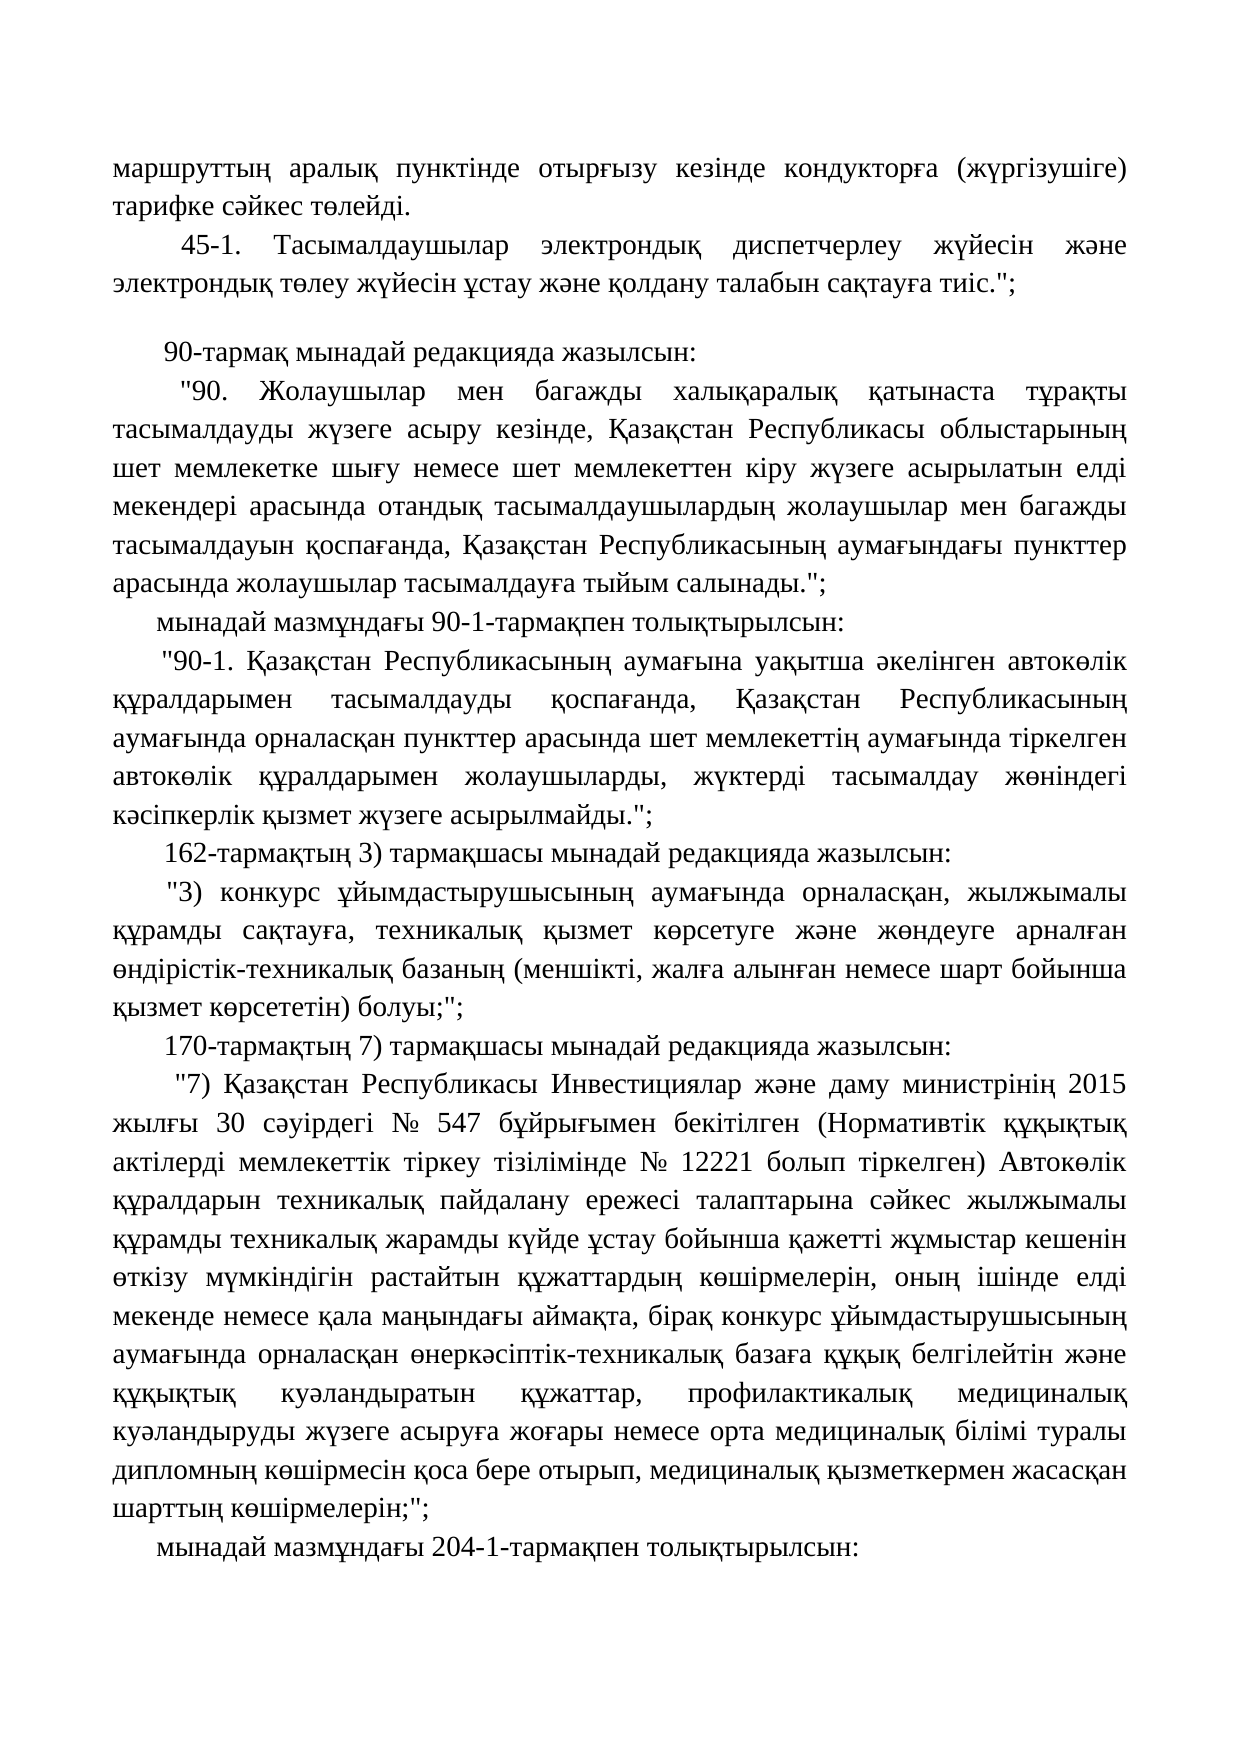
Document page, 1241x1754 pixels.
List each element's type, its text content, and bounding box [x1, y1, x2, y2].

text "7) Қазақстан Республикасы Инвестициялар және даму министрінің 2015 жылғы 30 сәуірдегі № 547 бұйрығымен бекітілген (Нормативтік құқықтық актілерді мемлекеттік тіркеу тізілімінде № 12221 болып тіркелген) Автокөлік құралдарын техникалық пайдалану ережесі талаптарына сәйкес жылжымалы құрамды техникалық жарамды күйде ұстау бойынша қажетті жұмыстар кешенін өткізу мүмкіндігін растайтын құжаттардың көшірмелерін, оның ішінде елді мекенде немесе қала маңындағы аймақта, бірақ конкурс ұйымдастырушысының аумағында орналасқан өнеркәсіптік-техникалық базаға құқық белгілейтін және құқықтық куәландыратын құжаттар, профилактикалық медициналық куәландыруды жүзеге асыруға жоғары немесе орта медициналық білімі туралы дипломның көшірмесін қоса бере отырып, медициналық қызметкермен жасасқан шарттың көшірмелерін;"; [112, 1067, 1128, 1524]
text 45-1. Тасымалдаушылар электрондық диспетчерлеу жүйесін және электрондық төлеу жүйесін ұстау және қолдану талабын сақтауға тиіс."; [112, 227, 1128, 299]
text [112, 150, 1128, 222]
text "3) конкурс ұйымдастырушысының аумағында орналасқан, жылжымалы құрамды сақтауға, техникалық қызмет көрсетуге және жөндеуге арналған өндірістік-техникалық базаның (меншікті, жалға алынған немесе шарт бойынша қызмет көрсететін) болуы;"; [112, 874, 1128, 1023]
text 90-тармақ мынадай редакцияда жазылсын: [112, 334, 1128, 368]
text "90. Жолаушылар мен багажды халықаралық қатынаста тұрақты тасымалдауды жүзеге асыру кезінде, Қазақстан Республикасы облыстарының шет мемлекетке шығу немесе шет мемлекеттен кіру жүзеге асырылатын елді мекендері арасында отандық тасымалдаушылардың жолаушылар мен багажды тасымалдауын қоспағанда, Қазақстан Республикасының аумағындағы пункттер арасында жолаушылар тасымалдауға тыйым салынады."; [112, 373, 1128, 599]
text мынадай мазмұндағы 204-1-тармақпен толықтырылсын: [112, 1529, 1128, 1563]
text мынадай мазмұндағы 90-1-тармақпен толықтырылсын: [112, 604, 1128, 638]
text 170-тармақтың 7) тармақшасы мынадай редакцияда жазылсын: [112, 1028, 1128, 1062]
text "90-1. Қазақстан Республикасының аумағына уақытша әкелінген автокөлік құралдарымен тасымалдауды қоспағанда, Қазақстан Республикасының аумағында орналасқан пункттер арасында шет мемлекеттің аумағында тіркелген автокөлік құралдарымен жолаушыларды, жүктерді тасымалдау жөніндегі кәсіпкерлік қызмет жүзеге асырылмайды."; [112, 643, 1128, 830]
text 162-тармақтың 3) тармақшасы мынадай редакцияда жазылсын: [112, 835, 1128, 869]
